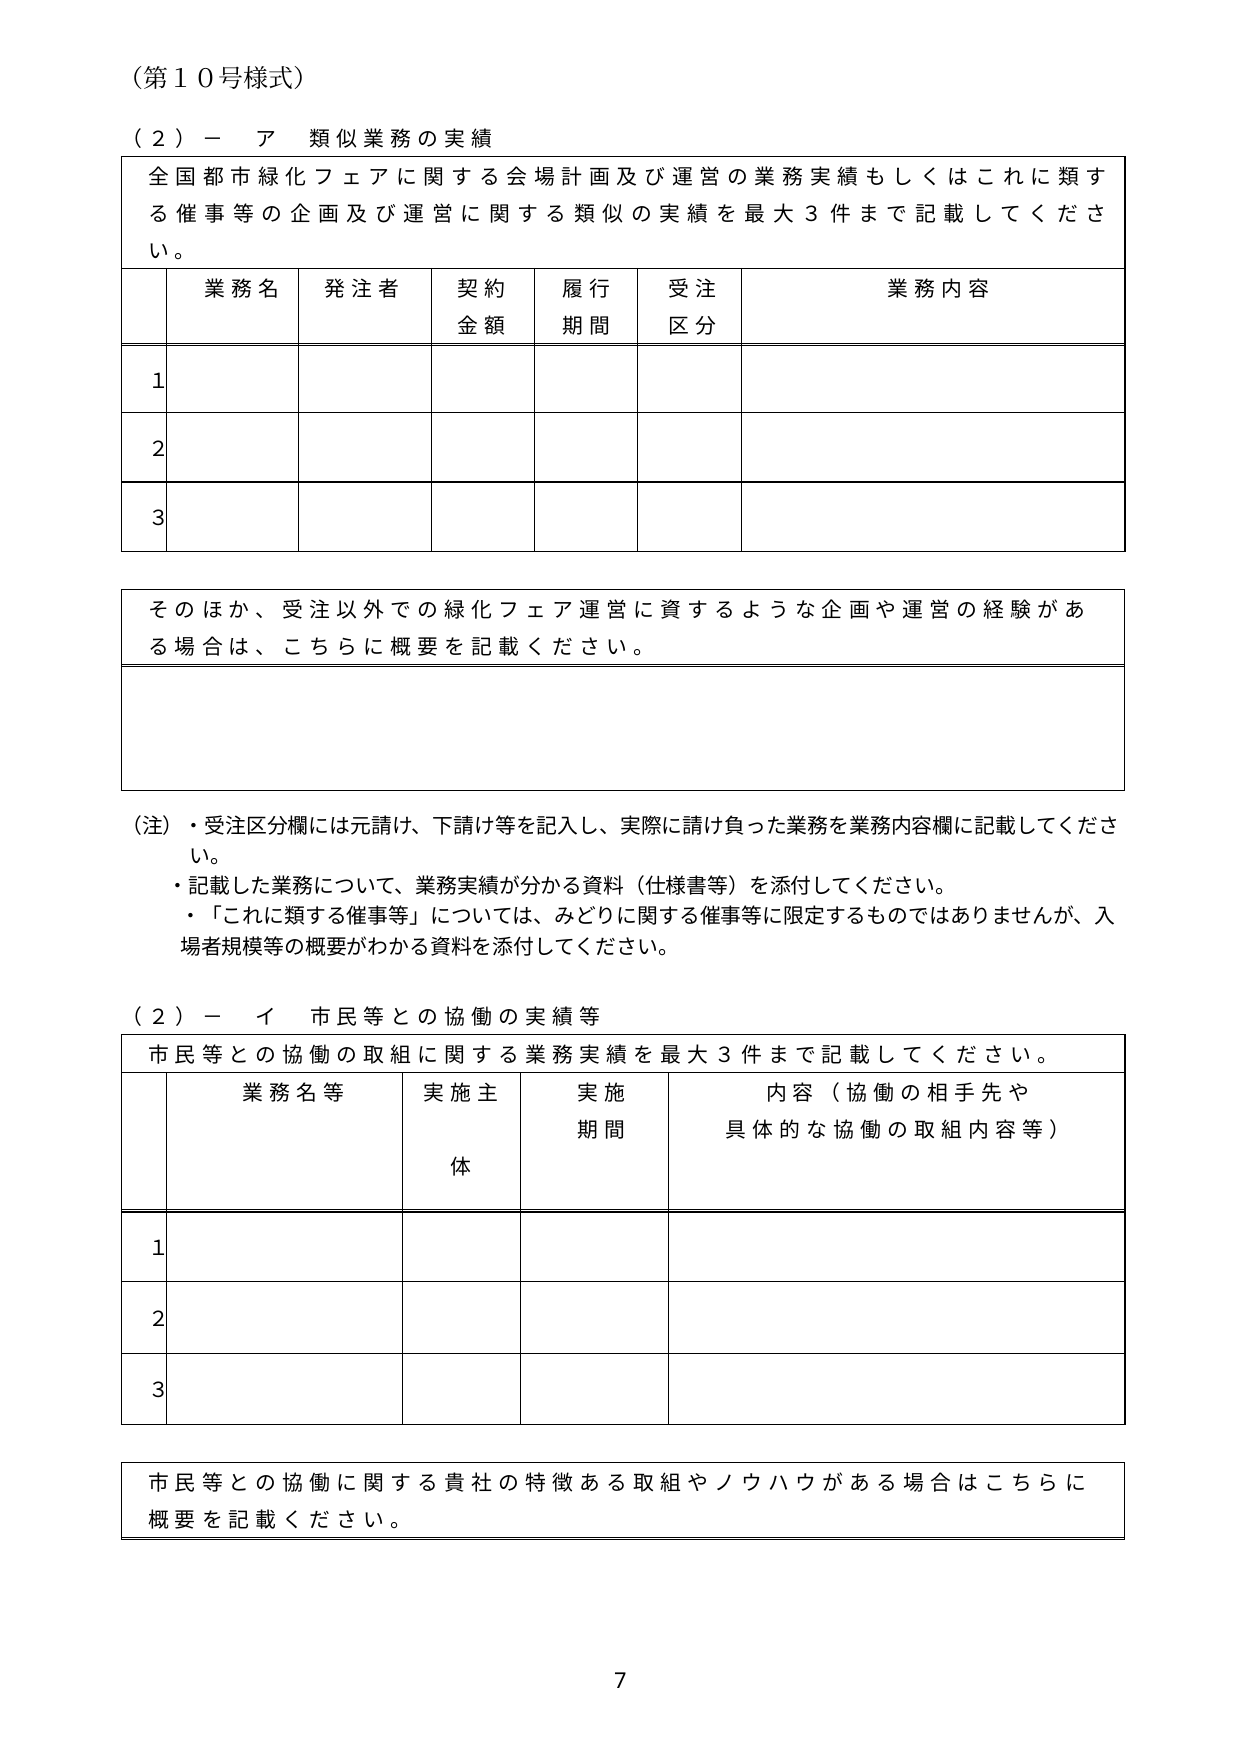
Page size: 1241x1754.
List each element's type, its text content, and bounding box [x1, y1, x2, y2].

table_cell [432, 346, 534, 412]
table_cell [638, 346, 741, 412]
table_cell 業務名等 [167, 1073, 402, 1209]
table_cell [521, 1354, 668, 1424]
text ・「これに類する催事等」については、みどりに関する催事等に限定するものではありませんが、入場者規模等の概要がわかる資料を添付してください。 [180, 900, 1119, 960]
table_header そのほか、受注以外での緑化フェア運営に資するような企画や運営の経験がある場合は、こちらに概要を記載ください。 [122, 590, 1124, 664]
table_cell [669, 1354, 1124, 1424]
table_cell 受注 区分 [638, 269, 741, 343]
table_cell [669, 1282, 1124, 1353]
table_cell [432, 413, 534, 481]
text （注）・受注区分欄には元請け、下請け等を記入し、実際に請け負った業務を業務内容欄に記載してください。 [121, 809, 1119, 869]
table_cell [403, 1282, 520, 1353]
table_cell [403, 1354, 520, 1424]
table_cell [167, 346, 298, 412]
text （２）－ ア 類似業務の実績 [121, 119, 1119, 156]
table_cell [669, 1213, 1124, 1281]
table_cell ３ [122, 1354, 166, 1424]
table_cell [299, 413, 431, 481]
table_cell [742, 483, 1124, 551]
table_cell ２ [122, 1282, 166, 1353]
table_header 市民等との協働に関する貴社の特徴ある取組やノウハウがある場合はこちらに概要を記載ください。 [122, 1463, 1124, 1537]
table_cell [535, 413, 637, 481]
table_cell [432, 483, 534, 551]
table_cell [638, 483, 741, 551]
text ・記載した業務について、業務実績が分かる資料（仕様書等）を添付してください。 [121, 869, 1119, 900]
table_cell 履行 期間 [535, 269, 637, 343]
table_cell [167, 1282, 402, 1353]
table_header 全国都市緑化フェアに関する会場計画及び運営の業務実績もしくはこれに類する催事等の企画及び運営に関する類似の実績を最大３件まで記載してください。 [122, 157, 1124, 268]
table_cell [167, 1213, 402, 1281]
table_cell [742, 346, 1124, 412]
table_cell [742, 413, 1124, 481]
table_cell １ [122, 346, 166, 412]
table_header 市民等との協働の取組に関する業務実績を最大３件まで記載してください。 [122, 1035, 1124, 1072]
table_cell [167, 483, 298, 551]
table_cell [299, 483, 431, 551]
table_cell [122, 1073, 166, 1209]
table_cell [535, 346, 637, 412]
table_cell [167, 413, 298, 481]
table_cell ３ [122, 483, 166, 551]
table_cell [299, 346, 431, 412]
table_cell 業務名 [167, 269, 298, 343]
table_cell 実施 期間 [521, 1073, 668, 1209]
table_cell １ [122, 1213, 166, 1281]
table_cell [122, 269, 166, 343]
table_cell [535, 483, 637, 551]
table_cell [403, 1213, 520, 1281]
table_cell ２ [122, 413, 166, 481]
table_cell [122, 667, 1124, 790]
table_cell 契約 金額 [432, 269, 534, 343]
table_cell 業務内容 [742, 269, 1124, 343]
table_cell 実施主体 [403, 1073, 520, 1209]
table_cell [638, 413, 741, 481]
table_cell 発注者 [299, 269, 431, 343]
table_cell [521, 1213, 668, 1281]
text （２）－ イ 市民等との協働の実績等 [121, 997, 1119, 1034]
table_cell [167, 1354, 402, 1424]
table_cell [521, 1282, 668, 1353]
table_cell 内容（協働の相手先や 具体的な協働の取組内容等） [669, 1073, 1124, 1209]
